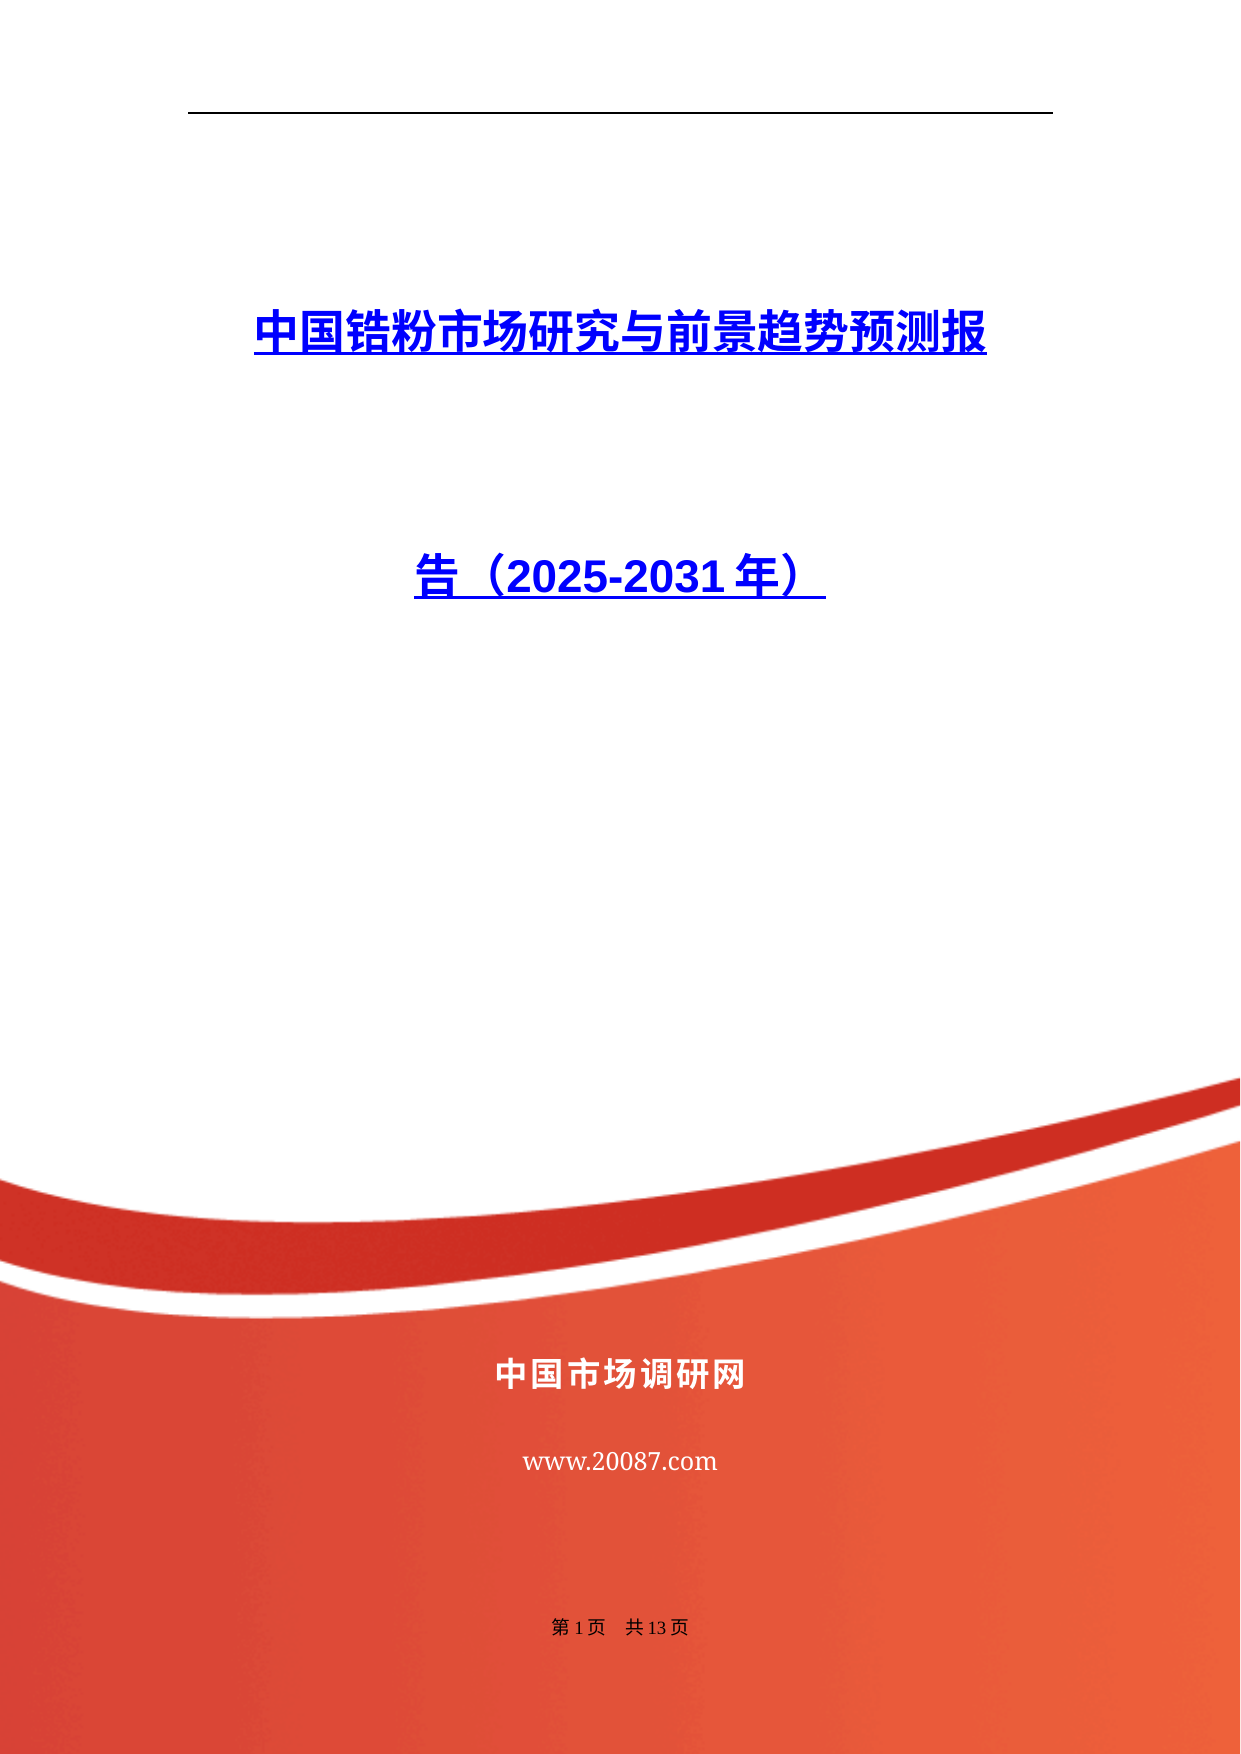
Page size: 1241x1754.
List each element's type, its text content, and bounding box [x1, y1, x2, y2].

subtitle 中国市场调研网 [187, 1339, 1053, 1404]
text www.20087.com [187, 1428, 1053, 1493]
table_header 中国锆粉市场研究与前景趋势预测报告（2025-2031年） [188, 207, 1053, 773]
picture [0, 1006, 1241, 1754]
